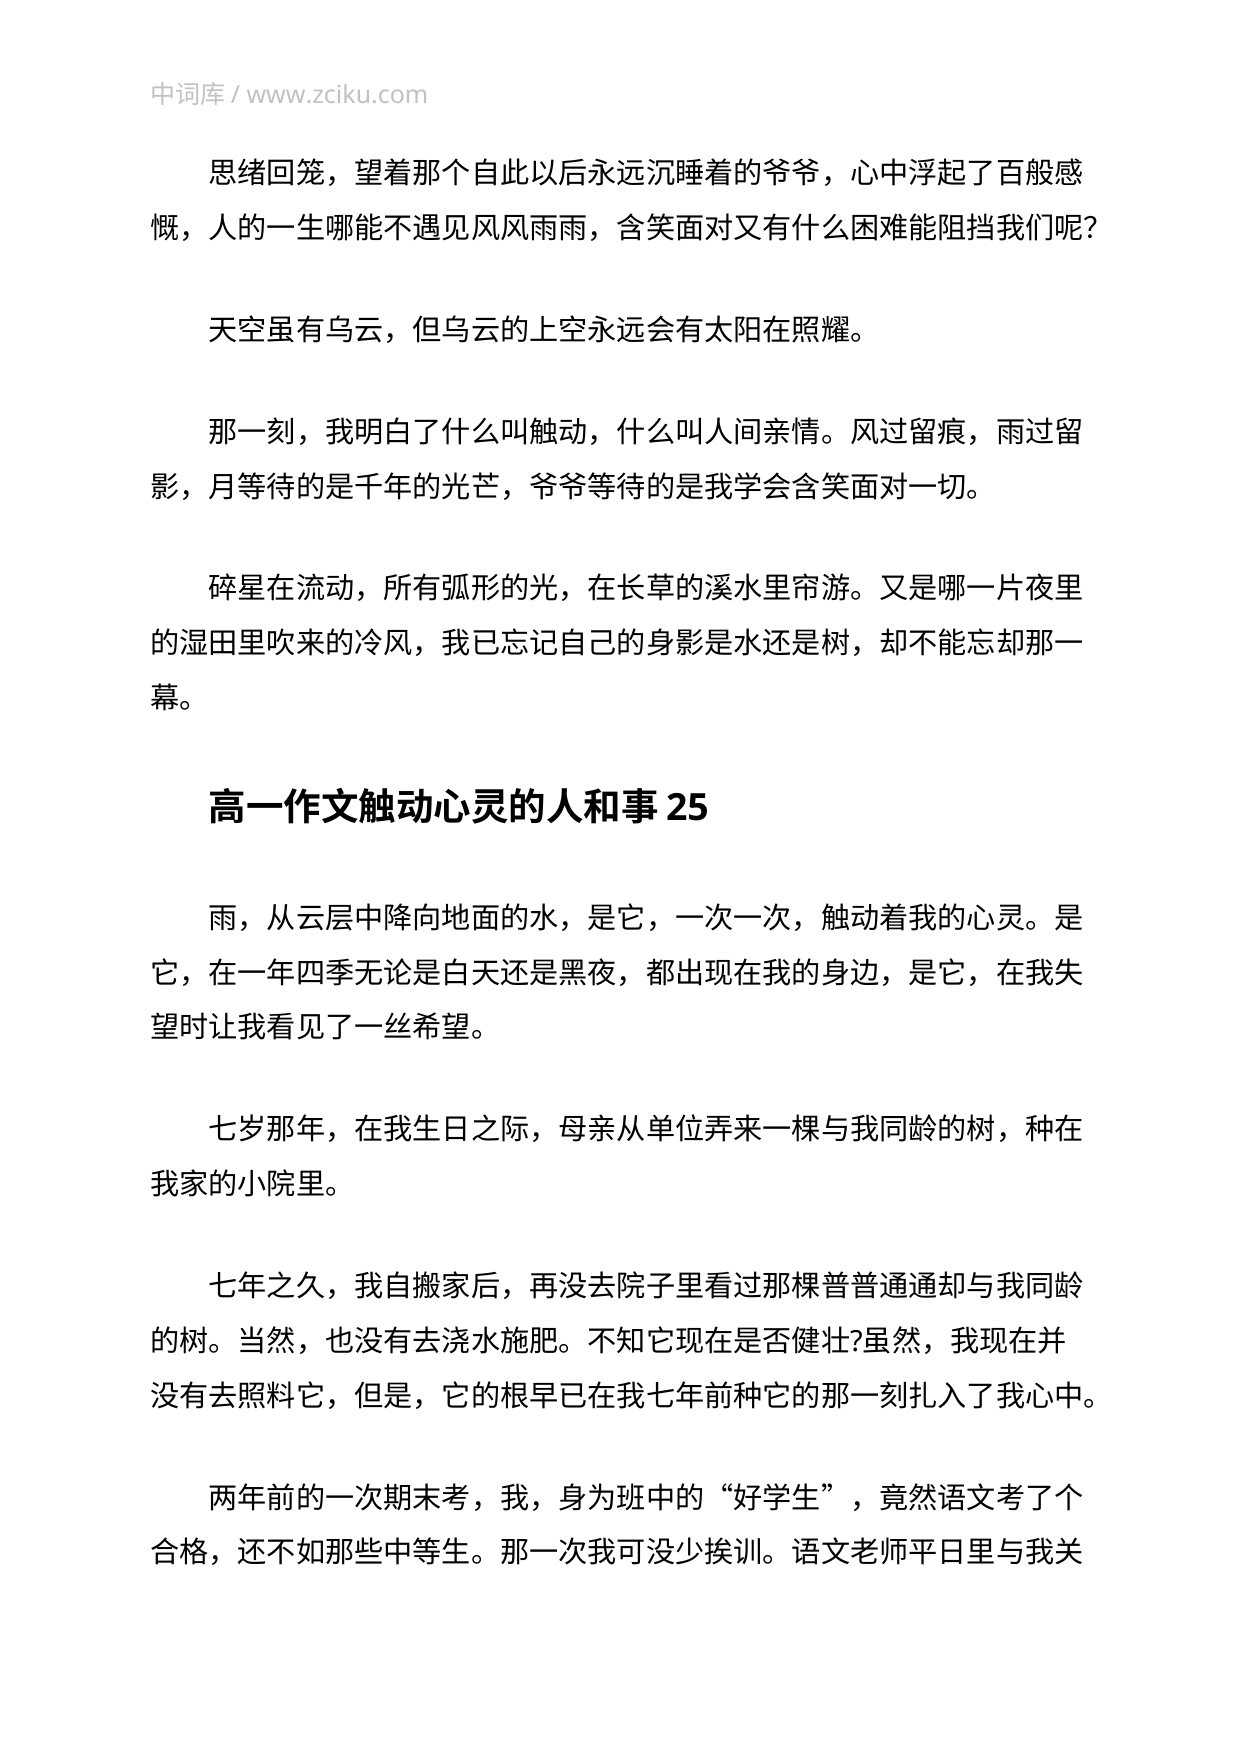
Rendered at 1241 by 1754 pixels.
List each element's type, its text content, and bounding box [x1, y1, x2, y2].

text 七年之久，我自搬家后，再没去院子里看过那棵普普通通却与我同龄的树。当然，也没有去浇水施肥。不知它现在是否健壮?虽然，我现在并没有去照料它，但是，它的根早已在我七年前种它的那一刻扎入了我心中。 [150, 1262, 1090, 1415]
text 碎星在流动，所有弧形的光，在长草的溪水里帘游。又是哪一片夜里的湿田里吹来的冷风，我已忘记自己的身影是水还是树，却不能忘却那一幕。 [150, 565, 1090, 717]
text 高一作文触动心灵的人和事25 [150, 777, 1090, 831]
text 天空虽有乌云，但乌云的上空永远会有太阳在照耀。 [150, 307, 1090, 349]
text 雨，从云层中降向地面的水，是它，一次一次，触动着我的心灵。是它，在一年四季无论是白天还是黑夜，都出现在我的身边，是它，在我失望时让我看见了一丝希望。 [150, 894, 1090, 1046]
text 七岁那年，在我生日之际，母亲从单位弄来一棵与我同龄的树，种在我家的小院里。 [150, 1106, 1090, 1203]
text 思绪回笼，望着那个自此以后永远沉睡着的爷爷，心中浮起了百般感慨，人的一生哪能不遇见风风雨雨，含笑面对又有什么困难能阻挡我们呢？ [150, 150, 1090, 247]
text 那一刻，我明白了什么叫触动，什么叫人间亲情。风过留痕，雨过留影，月等待的是千年的光芒，爷爷等待的是我学会含笑面对一切。 [150, 408, 1090, 506]
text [150, 1474, 1090, 1571]
